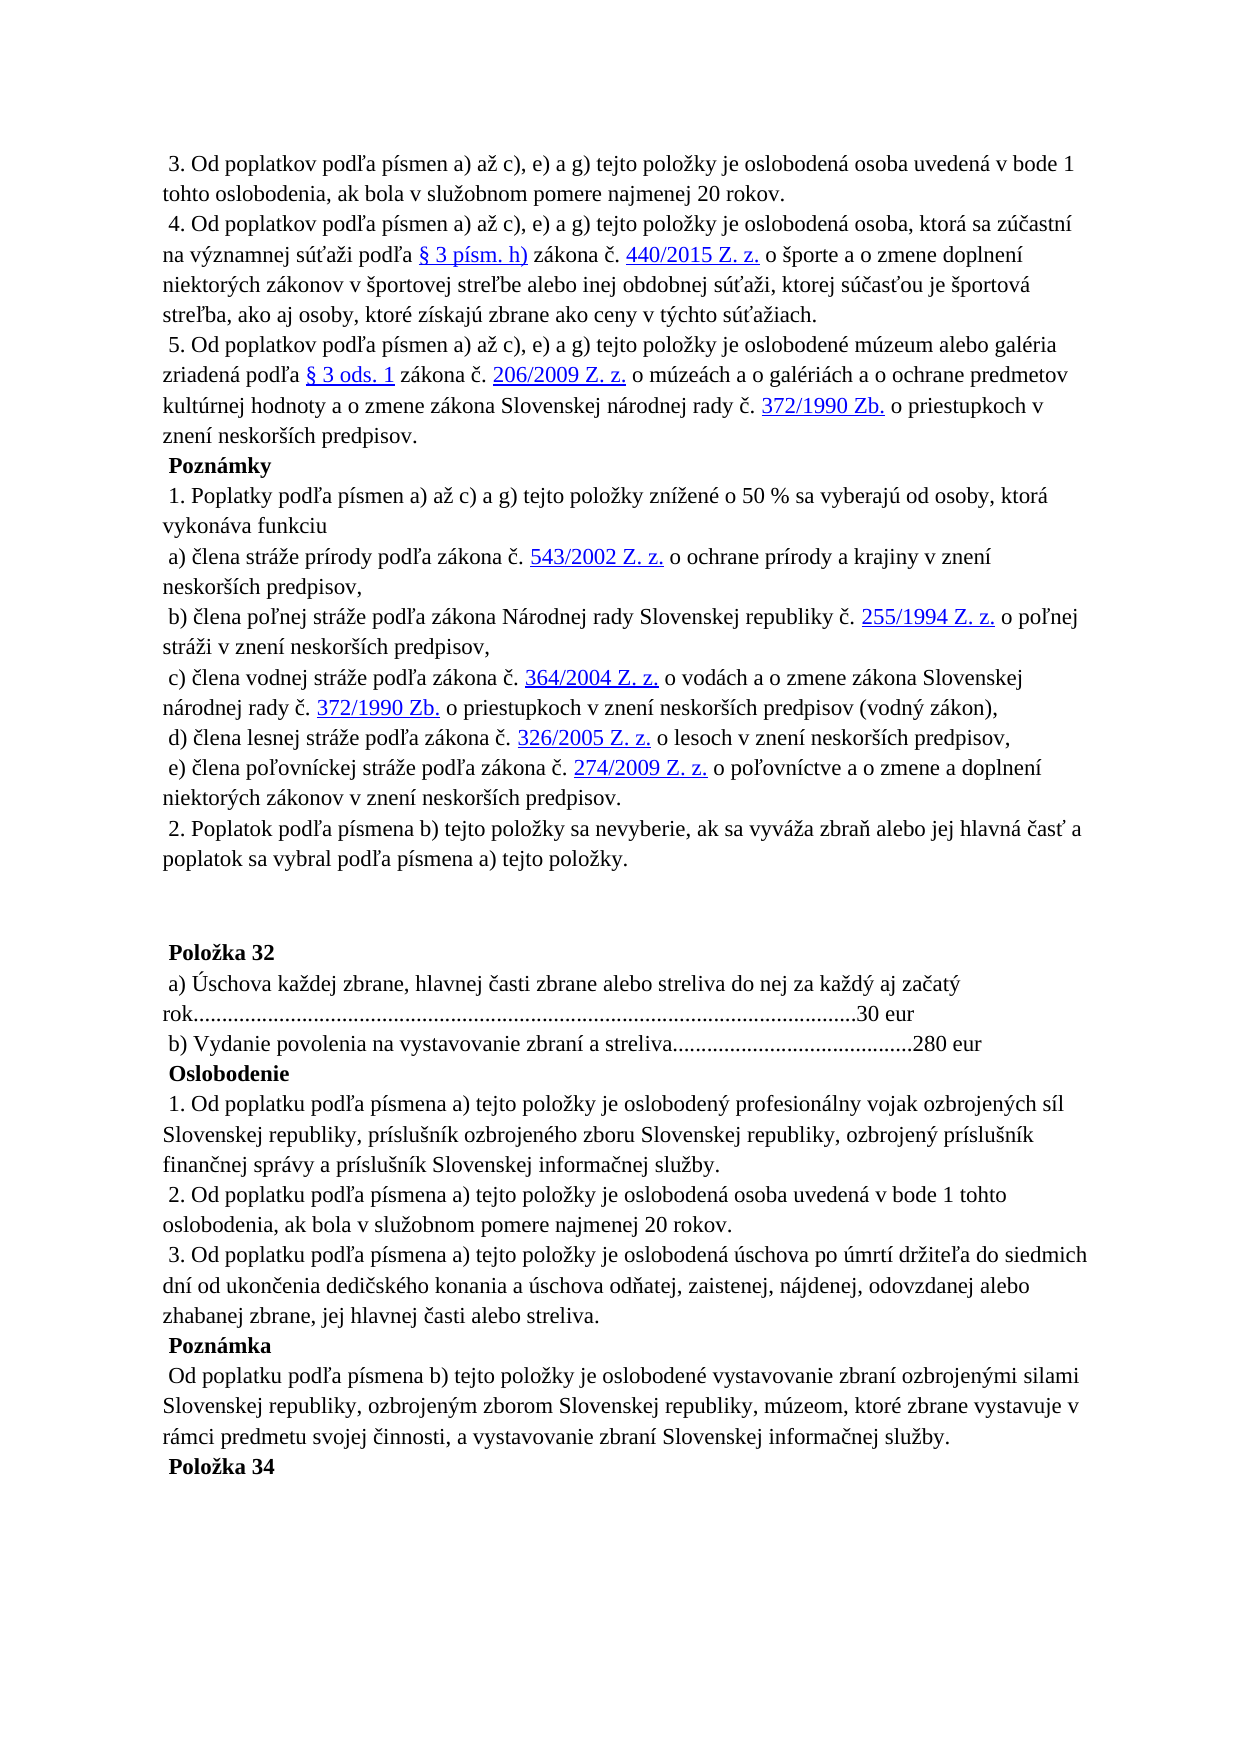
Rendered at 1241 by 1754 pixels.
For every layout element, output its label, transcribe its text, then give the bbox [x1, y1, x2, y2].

text 5. Od poplatkov podľa písmen a) až c), e) a g) tejto položky je oslobodené múzeum alebo galéria zriadená podľa § 3 ods. 1 zákona č. 206/2009 Z. z. o múzeách a o galériách a o ochrane predmetov kultúrnej hodnoty a o zmene zákona Slovenskej národnej rady č. 372/1990 Zb. o priestupkoch v znení neskorších predpisov. [162, 331, 1090, 448]
text Od poplatku podľa písmena b) tejto položky je oslobodené vystavovanie zbraní ozbrojenými silami Slovenskej republiky, ozbrojeným zborom Slovenskej republiky, múzeom, ktoré zbrane vystavuje v rámci predmetu svojej činnosti, a vystavovanie zbraní Slovenskej informačnej služby. [162, 1362, 1090, 1449]
text a) člena stráže prírody podľa zákona č. 543/2002 Z. z. o ochrane prírody a krajiny v znení neskorších predpisov, [162, 543, 1090, 599]
text Položka 34 [162, 1453, 1090, 1479]
text b) člena poľnej stráže podľa zákona Národnej rady Slovenskej republiky č. 255/1994 Z. z. o poľnej stráži v znení neskorších predpisov, [162, 603, 1090, 660]
text b) Vydanie povolenia na vystavovanie zbraní a streliva..........................................280 eur [162, 1030, 1090, 1056]
text c) člena vodnej stráže podľa zákona č. 364/2004 Z. z. o vodách a o zmene zákona Slovenskej národnej rady č. 372/1990 Zb. o priestupkoch v znení neskorších predpisov (vodný zákon), [162, 663, 1090, 720]
text a) Úschova každej zbrane, hlavnej časti zbrane alebo streliva do nej za každý aj začatý rok....................................................................................................................30 eur [162, 969, 1090, 1026]
text 2. Poplatok podľa písmena b) tejto položky sa nevyberie, ak sa vyváža zbraň alebo jej hlavná časť a poplatok sa vybral podľa písmena a) tejto položky. [162, 814, 1090, 871]
text 3. Od poplatku podľa písmena a) tejto položky je oslobodená úschova po úmrtí držiteľa do siedmich dní od ukončenia dedičského konania a úschova odňatej, zaistenej, nájdenej, odovzdanej alebo zhabanej zbrane, jej hlavnej časti alebo streliva. [162, 1241, 1090, 1328]
text 3. Od poplatkov podľa písmen a) až c), e) a g) tejto položky je oslobodená osoba uvedená v bode 1 tohto oslobodenia, ak bola v služobnom pomere najmenej 20 rokov. [162, 150, 1090, 207]
text Poznámka [162, 1332, 1090, 1358]
text 2. Od poplatku podľa písmena a) tejto položky je oslobodená osoba uvedená v bode 1 tohto oslobodenia, ak bola v služobnom pomere najmenej 20 rokov. [162, 1181, 1090, 1238]
text Poznámky [162, 452, 1090, 478]
text 1. Poplatky podľa písmen a) až c) a g) tejto položky znížené o 50 % sa vyberajú od osoby, ktorá vykonáva funkciu [162, 482, 1090, 539]
text Oslobodenie [162, 1060, 1090, 1087]
text 1. Od poplatku podľa písmena a) tejto položky je oslobodený profesionálny vojak ozbrojených síl Slovenskej republiky, príslušník ozbrojeného zboru Slovenskej republiky, ozbrojený príslušník finančnej správy a príslušník Slovenskej informačnej služby. [162, 1090, 1090, 1177]
text 4. Od poplatkov podľa písmen a) až c), e) a g) tejto položky je oslobodená osoba, ktorá sa zúčastní na významnej súťaži podľa § 3 písm. h) zákona č. 440/2015 Z. z. o športe a o zmene doplnení niektorých zákonov v športovej streľbe alebo inej obdobnej súťaži, ktorej súčasťou je športová streľba, ako aj osoby, ktoré získajú zbrane ako ceny v týchto súťažiach. [162, 210, 1090, 327]
text Položka 32 [162, 939, 1090, 966]
text d) člena lesnej stráže podľa zákona č. 326/2005 Z. z. o lesoch v znení neskorších predpisov, [162, 724, 1090, 750]
text e) člena poľovníckej stráže podľa zákona č. 274/2009 Z. z. o poľovníctve a o zmene a doplnení niektorých zákonov v znení neskorších predpisov. [162, 754, 1090, 811]
